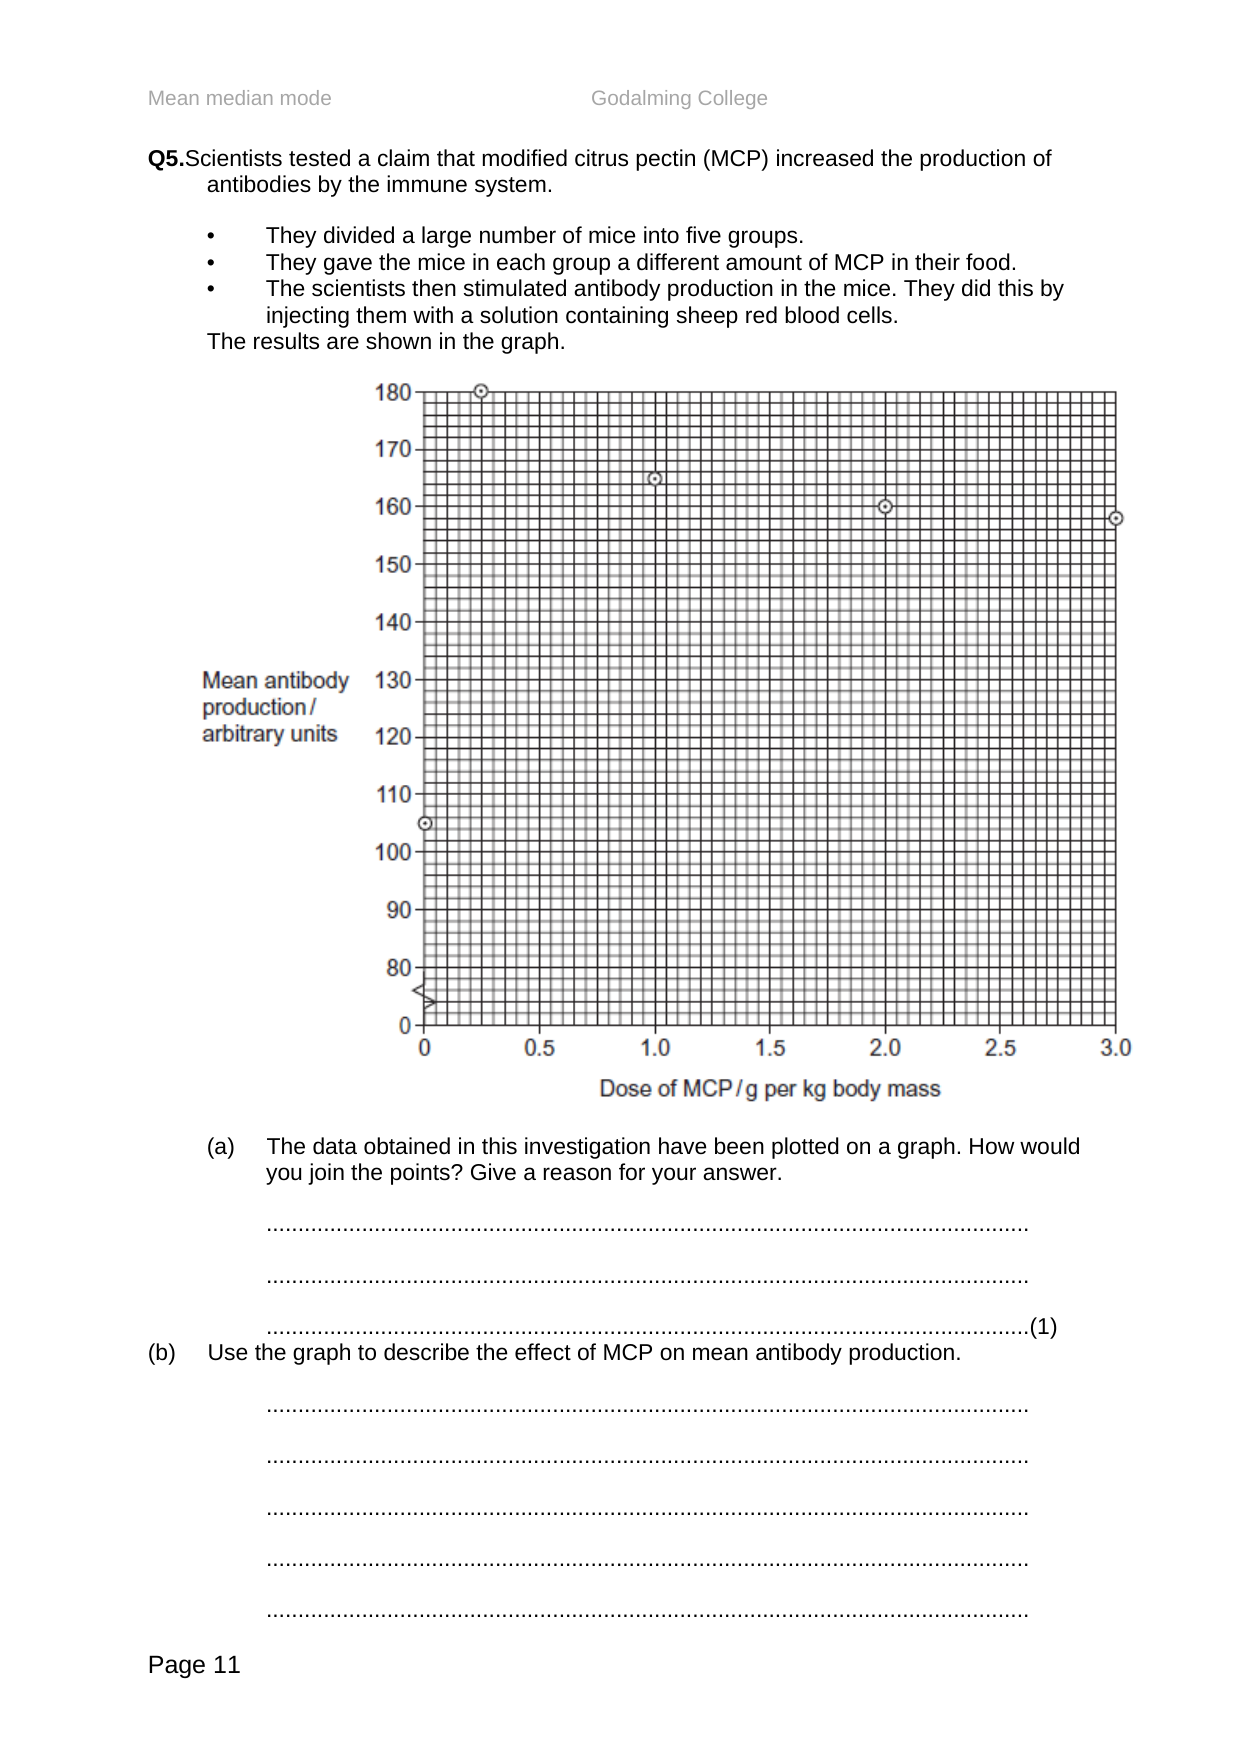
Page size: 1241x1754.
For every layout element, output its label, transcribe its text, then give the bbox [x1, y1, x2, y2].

picture [202, 379, 1134, 1103]
text ........................................................................................................................ [266, 1262, 1122, 1288]
text (b) Use the graph to describe the effect of MCP on mean antibody production. [148, 1339, 1181, 1366]
text The results are shown in the graph. [207, 328, 1122, 354]
text (a) The data obtained in this investigation have been plotted on a graph. How would you join the points? Give a reason for your answer. [207, 1133, 1122, 1185]
text ........................................................................................................................ [266, 1210, 1122, 1237]
text • They gave the mice in each group a different amount of MCP in their food. [207, 249, 1122, 275]
text • They divided a large number of mice into five groups. [207, 222, 1122, 249]
text ........................................................................................................................ [266, 1391, 1122, 1417]
text ........................................................................................................................(1) [266, 1313, 1122, 1339]
text ........................................................................................................................ [266, 1442, 1122, 1468]
text ........................................................................................................................ [266, 1596, 1122, 1622]
text ........................................................................................................................ [266, 1545, 1122, 1571]
text • The scientists then stimulated antibody production in the mice. They did this by injecting them with a solution containing sheep red blood cells. [207, 275, 1122, 328]
text Q5.Scientists tested a claim that modified citrus pectin (MCP) increased the production of antibodies by the immune system. [148, 145, 1122, 197]
text ........................................................................................................................ [266, 1493, 1122, 1520]
